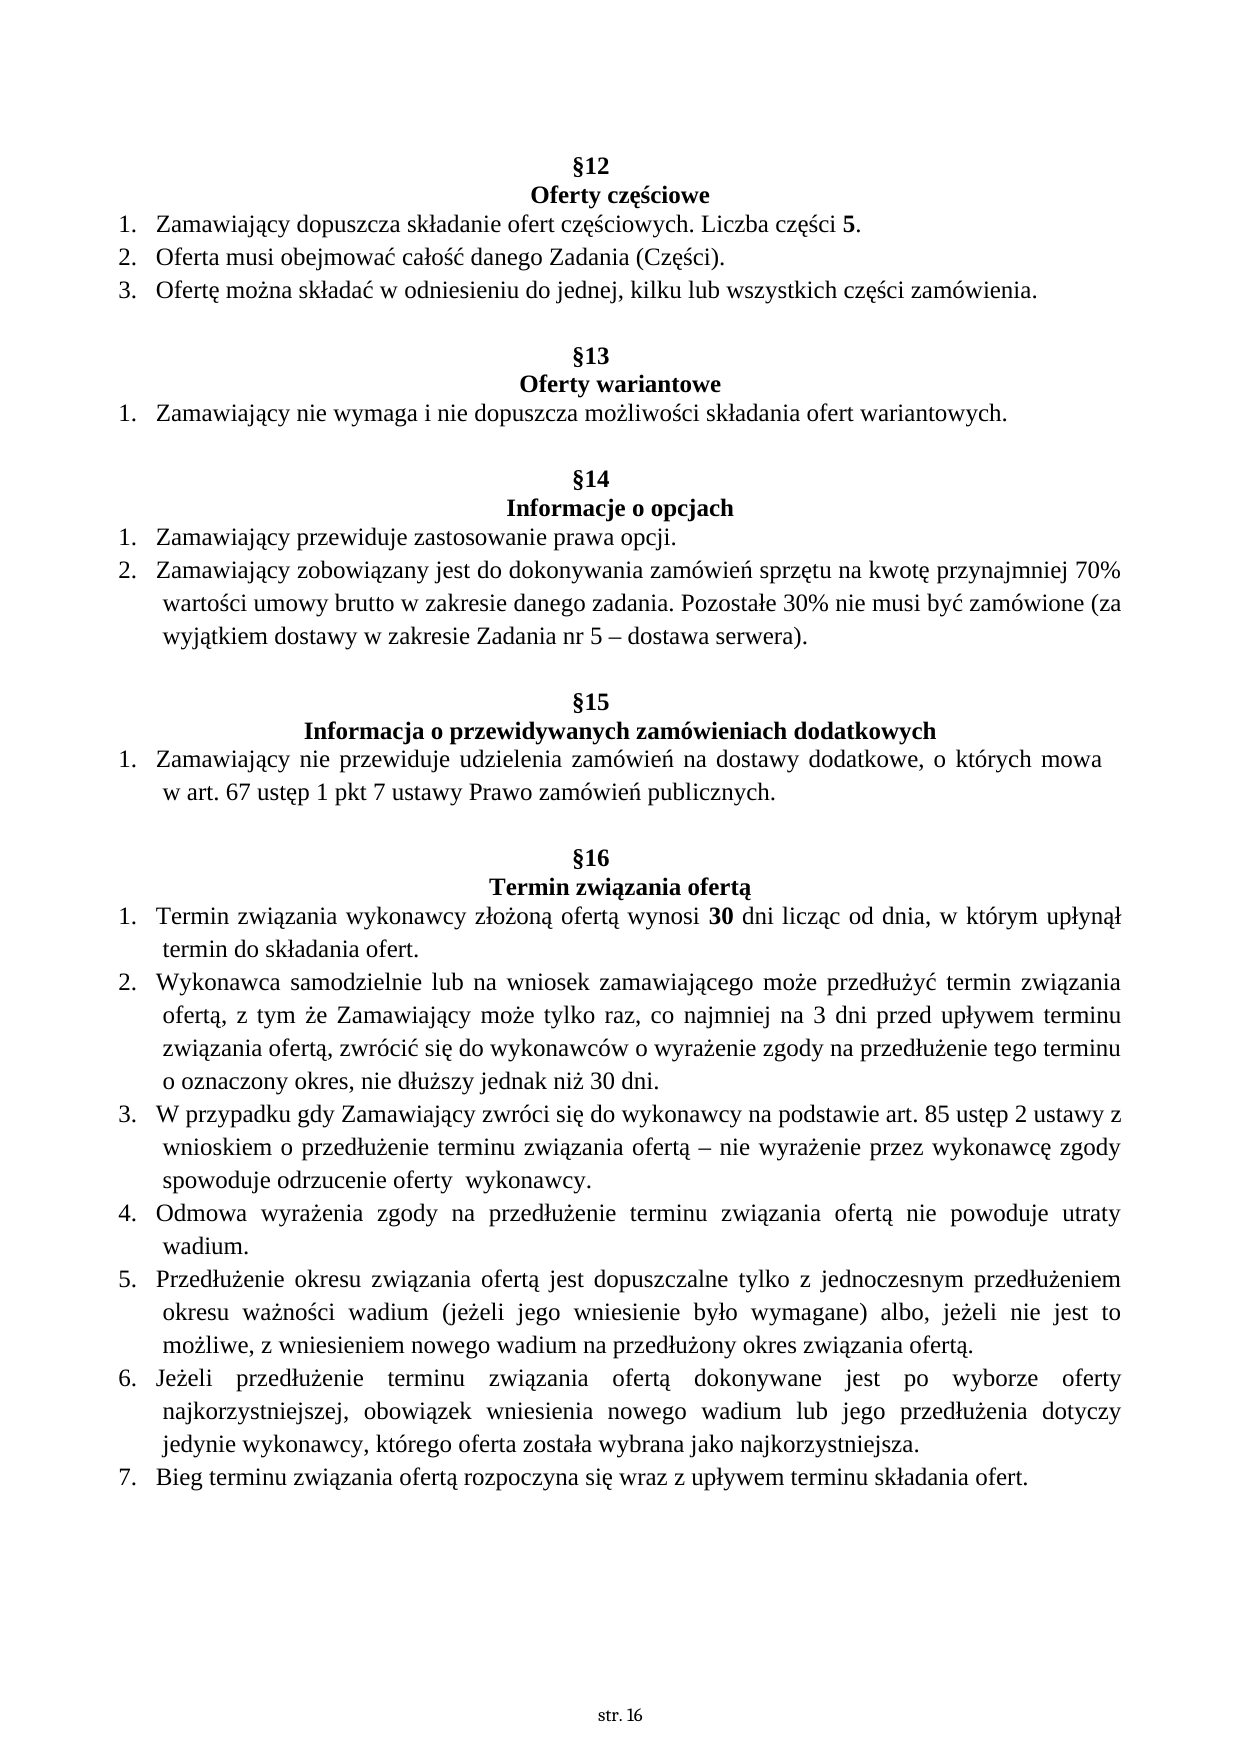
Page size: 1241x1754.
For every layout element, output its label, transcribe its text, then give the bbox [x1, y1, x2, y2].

subtitle Oferty częściowe [118, 180, 1122, 209]
list Przedłużenie okresu związania ofertą jest dopuszczalne tylko z jednoczesnym przedłużeniem okresu ważności wadium (jeżeli jego wniesienie było wymagane) albo, jeżeli nie jest to możliwe, z wniesieniem nowego wadium na przedłużony okres związania ofertą. [118, 1264, 1122, 1359]
list Bieg terminu związania ofertą rozpoczyna się wraz z upływem terminu składania ofert. [118, 1462, 1122, 1491]
subtitle Informacja o przewidywanych zamówieniach dodatkowych [118, 716, 1122, 744]
list Jeżeli przedłużenie terminu związania ofertą dokonywane jest po wyborze oferty najkorzystniejszej, obowiązek wniesienia nowego wadium lub jego przedłużenia dotyczy jedynie wykonawcy, którego oferta została wybrana jako najkorzystniejsza. [118, 1363, 1122, 1458]
list Odmowa wyrażenia zgody na przedłużenie terminu związania ofertą nie powoduje utraty wadium. [118, 1198, 1122, 1260]
list Zamawiający nie wymaga i nie dopuszcza możliwości składania ofert wariantowych. [118, 398, 1122, 427]
subtitle Informacje o opcjach [118, 493, 1122, 522]
list Zamawiający zobowiązany jest do dokonywania zamówień sprzętu na kwotę przynajmniej 70% wartości umowy brutto w zakresie danego zadania. Pozostałe 30% nie musi być zamówione (za wyjątkiem dostawy w zakresie Zadania nr 5 – dostawa serwera). [118, 555, 1122, 650]
list Zamawiający przewiduje zastosowanie prawa opcji. [118, 522, 1122, 551]
list Zamawiający dopuszcza składanie ofert częściowych. Liczba części 5. [118, 209, 1122, 237]
list Wykonawca samodzielnie lub na wniosek zamawiającego może przedłużyć termin związania ofertą, z tym że Zamawiający może tylko raz, co najmniej na 3 dni przed upływem terminu związania ofertą, zwrócić się do wykonawców o wyrażenie zgody na przedłużenie tego terminu o oznaczony okres, nie dłuższy jednak niż 30 dni. [118, 967, 1122, 1095]
subtitle Termin związania ofertą [118, 872, 1122, 901]
list W przypadku gdy Zamawiający zwróci się do wykonawcy na podstawie art. 85 ustęp 2 ustawy z wnioskiem o przedłużenie terminu związania ofertą – nie wyrażenie przez wykonawcę zgody spowoduje odrzucenie oferty wykonawcy. [118, 1099, 1122, 1194]
subtitle Oferty wariantowe [118, 369, 1122, 398]
list Termin związania wykonawcy złożoną ofertą wynosi 30 dni licząc od dnia, w którym upłynął termin do składania ofert. [118, 901, 1122, 963]
list Zamawiający nie przewiduje udzielenia zamówień na dostawy dodatkowe, o których mowa w art. 67 ustęp 1 pkt 7 ustawy Prawo zamówień publicznych. [118, 744, 1122, 806]
list Ofertę można składać w odniesieniu do jednej, kilku lub wszystkich części zamówienia. [118, 275, 1122, 303]
list Oferta musi obejmować całość danego Zadania (Części). [118, 242, 1122, 271]
